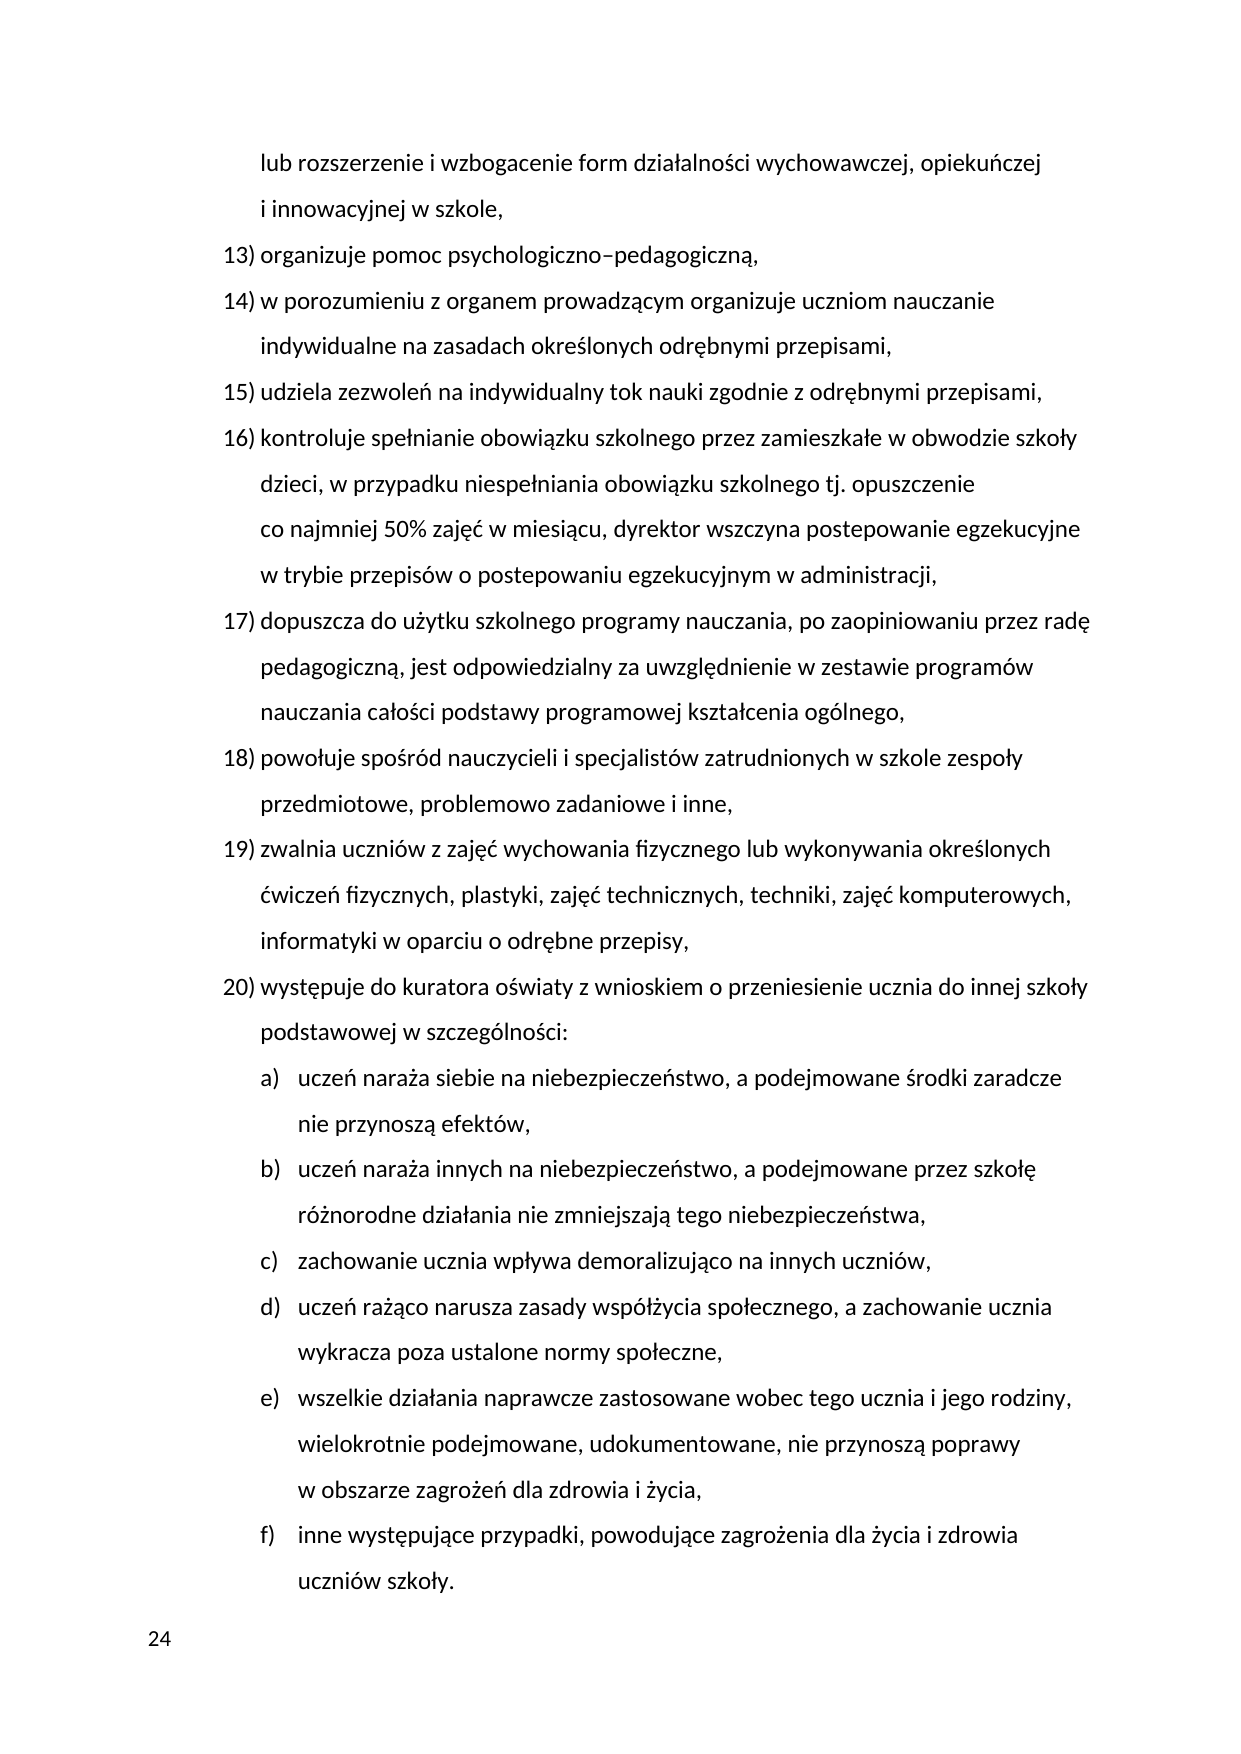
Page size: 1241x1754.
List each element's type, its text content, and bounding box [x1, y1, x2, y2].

list wszelkie działania naprawcze zastosowane wobec tego ucznia i jego rodziny, wielokrotnie podejmowane, udokumentowane, nie przynoszą poprawy w obszarze zagrożeń dla zdrowia i życia, [260, 1382, 1093, 1504]
list zachowanie ucznia wpływa demoralizująco na innych uczniów, [260, 1245, 1093, 1276]
list uczeń rażąco narusza zasady współżycia społecznego, a zachowanie ucznia wykracza poza ustalone normy społeczne, [260, 1291, 1093, 1367]
list zwalnia uczniów z zajęć wychowania fizycznego lub wykonywania określonych ćwiczeń fizycznych, plastyki, zajęć technicznych, techniki, zajęć komputerowych, informatyki w oparciu o odrębne przepisy, [223, 833, 1093, 956]
list uczeń naraża siebie na niebezpieczeństwo, a podejmowane środki zaradcze nie przynoszą efektów, [260, 1062, 1093, 1138]
list organizuje pomoc psychologiczno–pedagogiczną, [223, 239, 1093, 269]
list dopuszcza do użytku szkolnego programy nauczania, po zaopiniowaniu przez radę pedagogiczną, jest odpowiedzialny za uwzględnienie w zestawie programów nauczania całości podstawy programowej kształcenia ogólnego, [223, 605, 1093, 727]
list udziela zezwoleń na indywidualny tok nauki zgodnie z odrębnymi przepisami, [223, 376, 1093, 407]
list powołuje spośród nauczycieli i specjalistów zatrudnionych w szkole zespoły przedmiotowe, problemowo zadaniowe i inne, [223, 742, 1093, 818]
list występuje do kuratora oświaty z wnioskiem o przeniesienie ucznia do innej szkoły podstawowej w szczególności: [223, 971, 1093, 1047]
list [223, 148, 1093, 224]
list kontroluje spełnianie obowiązku szkolnego przez zamieszkałe w obwodzie szkoły dzieci, w przypadku niespełniania obowiązku szkolnego tj. opuszczenie co najmniej 50% zajęć w miesiącu, dyrektor wszczyna postepowanie egzekucyjne w trybie przepisów o postepowaniu egzekucyjnym w administracji, [223, 422, 1093, 590]
list w porozumieniu z organem prowadzącym organizuje uczniom nauczanie indywidualne na zasadach określonych odrębnymi przepisami, [223, 285, 1093, 361]
list inne występujące przypadki, powodujące zagrożenia dla życia i zdrowia uczniów szkoły. [260, 1519, 1093, 1596]
list uczeń naraża innych na niebezpieczeństwo, a podejmowane przez szkołę różnorodne działania nie zmniejszają tego niebezpieczeństwa, [260, 1154, 1093, 1230]
